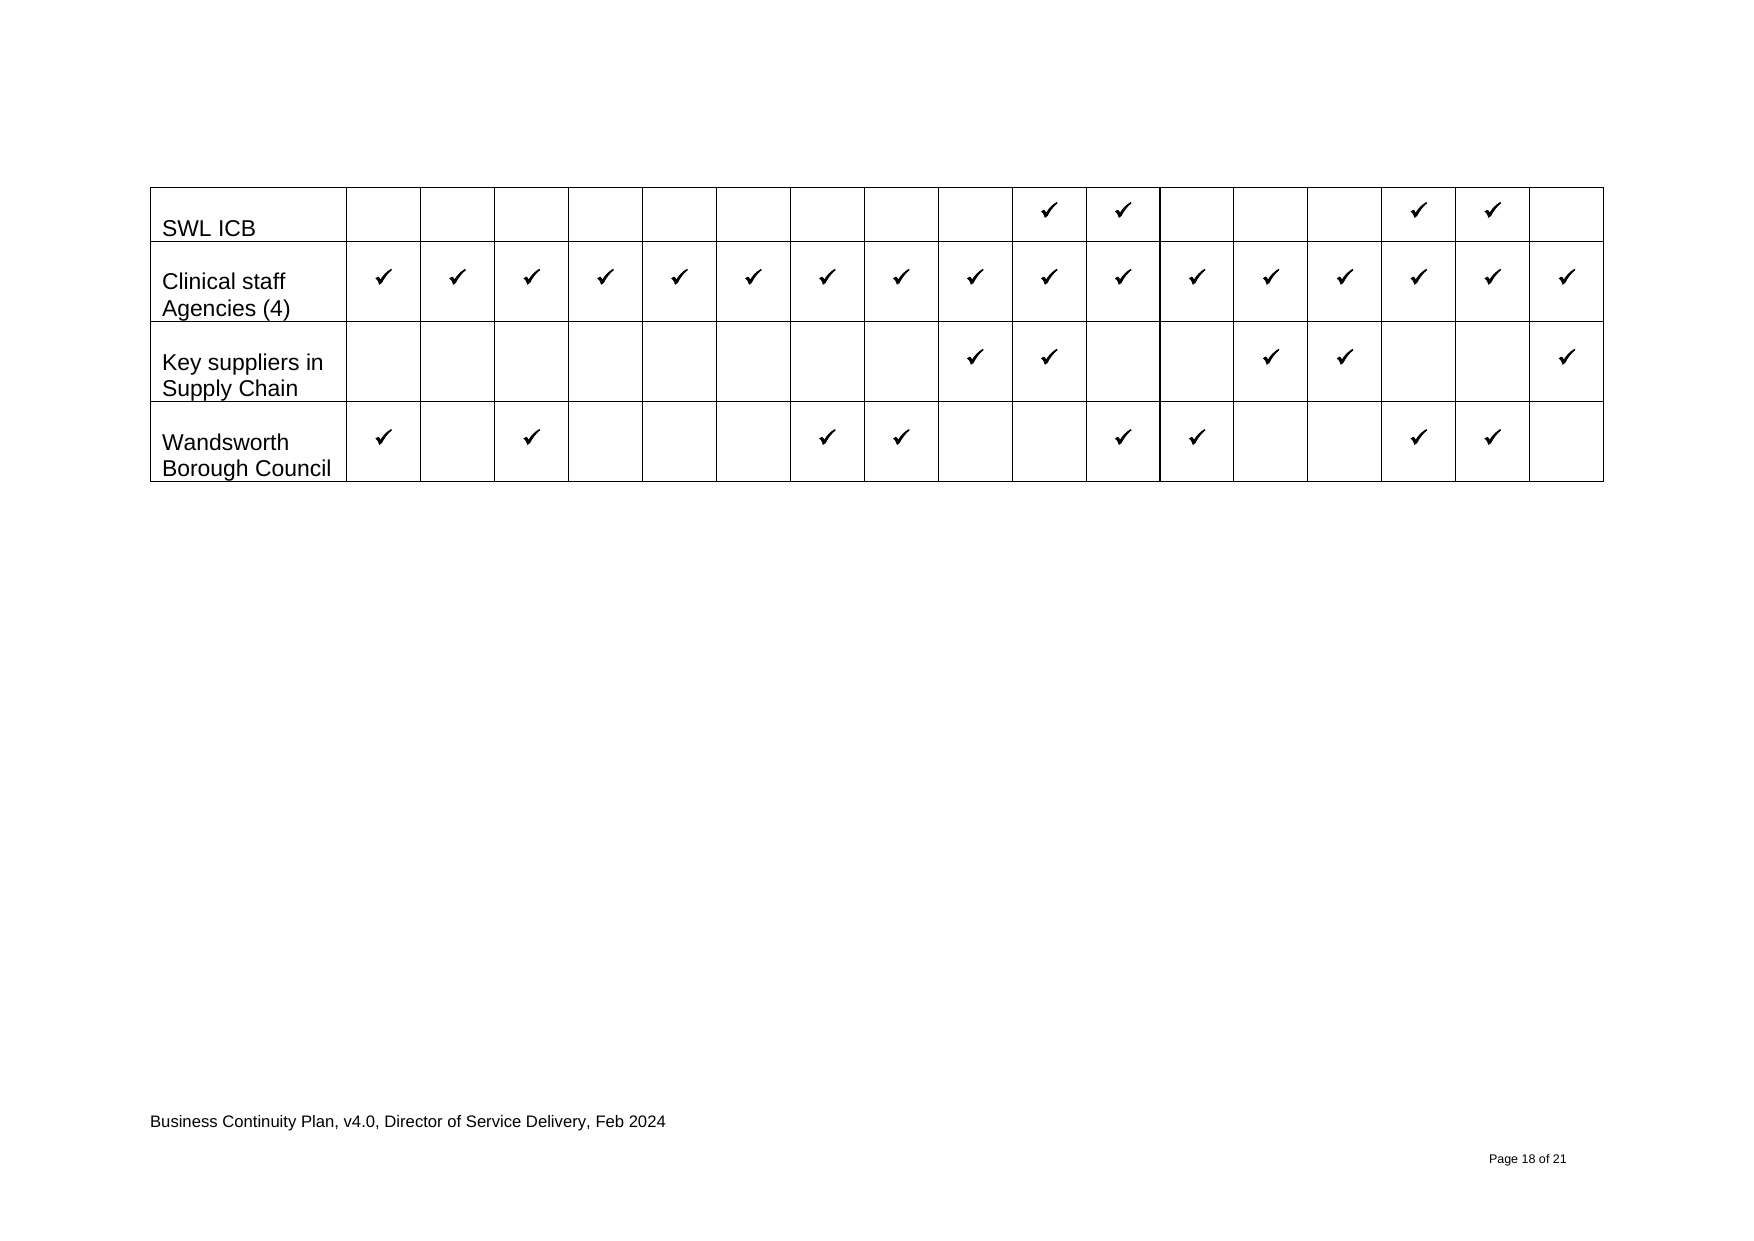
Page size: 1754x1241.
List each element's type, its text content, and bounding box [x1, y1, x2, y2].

table_cell [1456, 402, 1529, 481]
table_cell [717, 322, 790, 401]
table_cell [791, 402, 864, 481]
table_cell [1530, 322, 1603, 401]
table_cell [865, 242, 938, 321]
table_cell [1087, 188, 1159, 241]
table_cell [1013, 402, 1086, 481]
table_cell [347, 322, 420, 401]
table_cell [495, 322, 568, 401]
table_cell [1234, 188, 1307, 241]
table_cell [791, 242, 864, 321]
table_cell [495, 242, 568, 321]
table_cell [1382, 322, 1455, 401]
table_cell [643, 242, 716, 321]
table_cell [1382, 402, 1455, 481]
table_cell [865, 188, 938, 241]
table_cell [569, 322, 642, 401]
table_cell [791, 188, 864, 241]
table_cell [1456, 322, 1529, 401]
table_cell [347, 402, 420, 481]
table_cell [1382, 242, 1455, 321]
table_cell [495, 402, 568, 481]
table_cell [569, 242, 642, 321]
table_cell [421, 322, 494, 401]
table_cell Wandsworth Borough Council [151, 402, 346, 481]
table_cell [1087, 242, 1159, 321]
table_cell [569, 188, 642, 241]
table_cell [1161, 242, 1233, 321]
table_cell [939, 242, 1012, 321]
table_cell [1087, 402, 1159, 481]
table_cell [717, 188, 790, 241]
table_cell Key suppliers in Supply Chain [151, 322, 346, 401]
table_cell [1308, 188, 1381, 241]
table_cell [1161, 188, 1233, 241]
table_cell [791, 322, 864, 401]
table_cell [421, 188, 494, 241]
table_cell [421, 242, 494, 321]
table_cell [717, 402, 790, 481]
table_cell [1087, 322, 1159, 401]
table_cell [1456, 188, 1529, 241]
table_cell [939, 322, 1012, 401]
table_cell [1530, 188, 1603, 241]
table_cell [1161, 322, 1233, 401]
table_cell [643, 322, 716, 401]
table_cell [569, 402, 642, 481]
table_cell [421, 402, 494, 481]
table_cell [717, 242, 790, 321]
table_cell [1234, 322, 1307, 401]
table_cell SWL ICB [151, 188, 346, 241]
table_cell [1530, 242, 1603, 321]
table_cell [1013, 188, 1086, 241]
table_cell [1013, 322, 1086, 401]
table_cell [643, 402, 716, 481]
table_cell [1234, 242, 1307, 321]
table_cell [1530, 402, 1603, 481]
table_cell [643, 188, 716, 241]
table_cell [347, 242, 420, 321]
table_cell [865, 322, 938, 401]
table_cell [1456, 242, 1529, 321]
table_cell [1013, 242, 1086, 321]
table_cell [347, 188, 420, 241]
table_cell Clinical staff Agencies (4) [151, 242, 346, 321]
table_cell [865, 402, 938, 481]
table_cell [1234, 402, 1307, 481]
table_cell [1161, 402, 1233, 481]
table_cell [1308, 402, 1381, 481]
table_cell [939, 188, 1012, 241]
table_cell [1308, 242, 1381, 321]
table_cell [1382, 188, 1455, 241]
table_cell [1308, 322, 1381, 401]
table_cell [495, 188, 568, 241]
table_cell [939, 402, 1012, 481]
